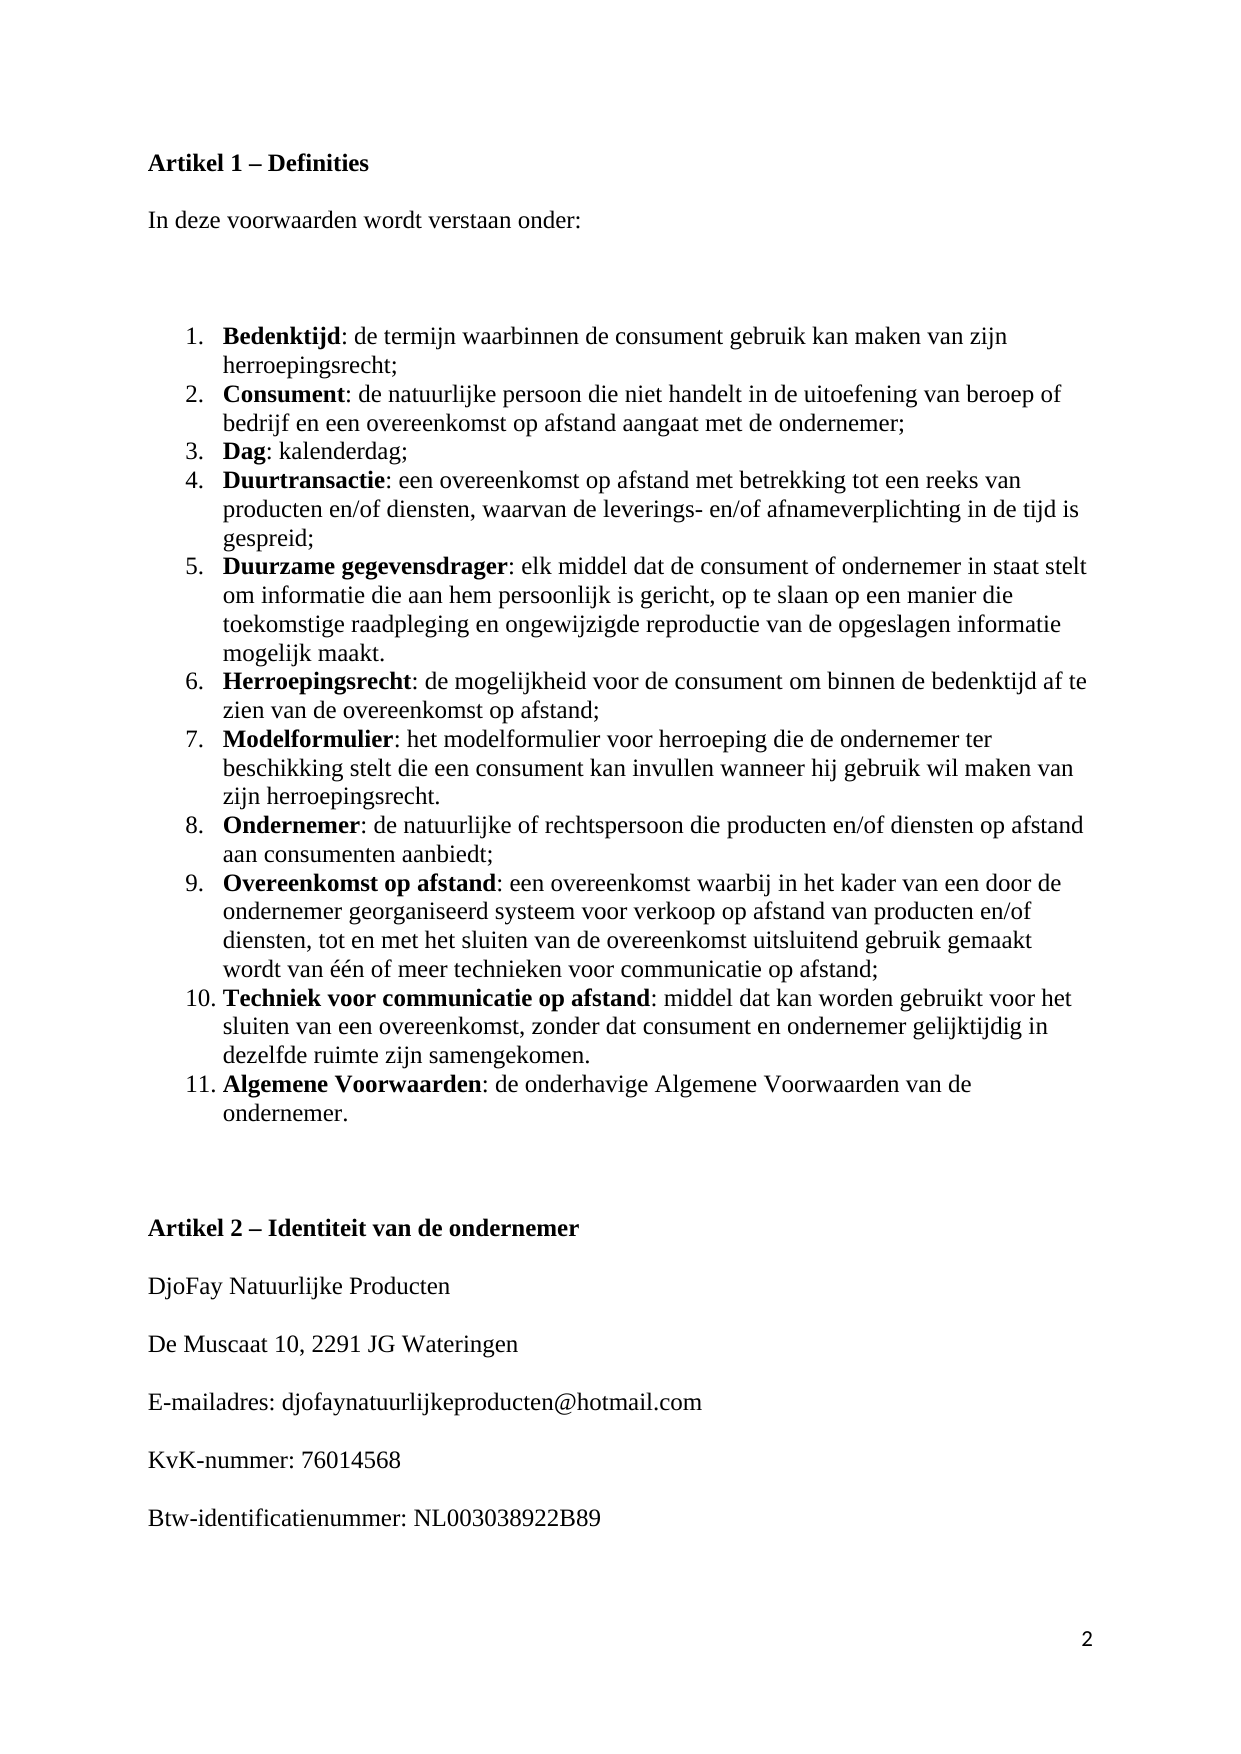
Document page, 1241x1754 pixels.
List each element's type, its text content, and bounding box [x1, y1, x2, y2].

list Herroepingsrecht: de mogelijkheid voor de consument om binnen de bedenktijd af te zien van de overeenkomst op afstand; [185, 666, 1093, 724]
text Artikel 2 – Identiteit van de ondernemer [148, 1213, 1093, 1242]
text DjoFay Natuurlijke Producten [148, 1271, 1093, 1300]
list Duurzame gegevensdrager: elk middel dat de consument of ondernemer in staat stelt om informatie die aan hem persoonlijk is gericht, op te slaan op een manier die toekomstige raadpleging en ongewijzigde reproductie van de opgeslagen informatie mogelijk maakt. [185, 551, 1093, 666]
text E-mailadres: djofaynatuurlijkeproducten@hotmail.com [148, 1387, 1093, 1416]
list Dag: kalenderdag; [185, 436, 1093, 465]
text In deze voorwaarden wordt verstaan onder: [148, 206, 1093, 234]
list Algemene Voorwaarden: de onderhavige Algemene Voorwaarden van de ondernemer. [185, 1069, 1093, 1126]
list Consument: de natuurlijke persoon die niet handelt in de uitoefening van beroep of bedrijf en een overeenkomst op afstand aangaat met de ondernemer; [185, 379, 1093, 436]
text Btw-identificatienummer: NL003038922B89 [148, 1503, 1093, 1532]
list Bedenktijd: de termijn waarbinnen de consument gebruik kan maken van zijn herroepingsrecht; [185, 321, 1093, 379]
list Ondernemer: de natuurlijke of rechtspersoon die producten en/of diensten op afstand aan consumenten aanbiedt; [185, 810, 1093, 868]
text Artikel 1 – Definities [148, 148, 1093, 176]
list Modelformulier: het modelformulier voor herroeping die de ondernemer ter beschikking stelt die een consument kan invullen wanneer hij gebruik wil maken van zijn herroepingsrecht. [185, 724, 1093, 810]
list Techniek voor communicatie op afstand: middel dat kan worden gebruikt voor het sluiten van een overeenkomst, zonder dat consument en ondernemer gelijktijdig in dezelfde ruimte zijn samengekomen. [185, 983, 1093, 1069]
text KvK-nummer: 76014568 [148, 1445, 1093, 1474]
list Overeenkomst op afstand: een overeenkomst waarbij in het kader van een door de ondernemer georganiseerd systeem voor verkoop op afstand van producten en/of diensten, tot en met het sluiten van de overeenkomst uitsluitend gebruik gemaakt wordt van één of meer technieken voor communicatie op afstand; [185, 868, 1093, 983]
list Duurtransactie: een overeenkomst op afstand met betrekking tot een reeks van producten en/of diensten, waarvan de leverings- en/of afnameverplichting in de tijd is gespreid; [185, 465, 1093, 551]
text De Muscaat 10, 2291 JG Wateringen [148, 1329, 1093, 1358]
